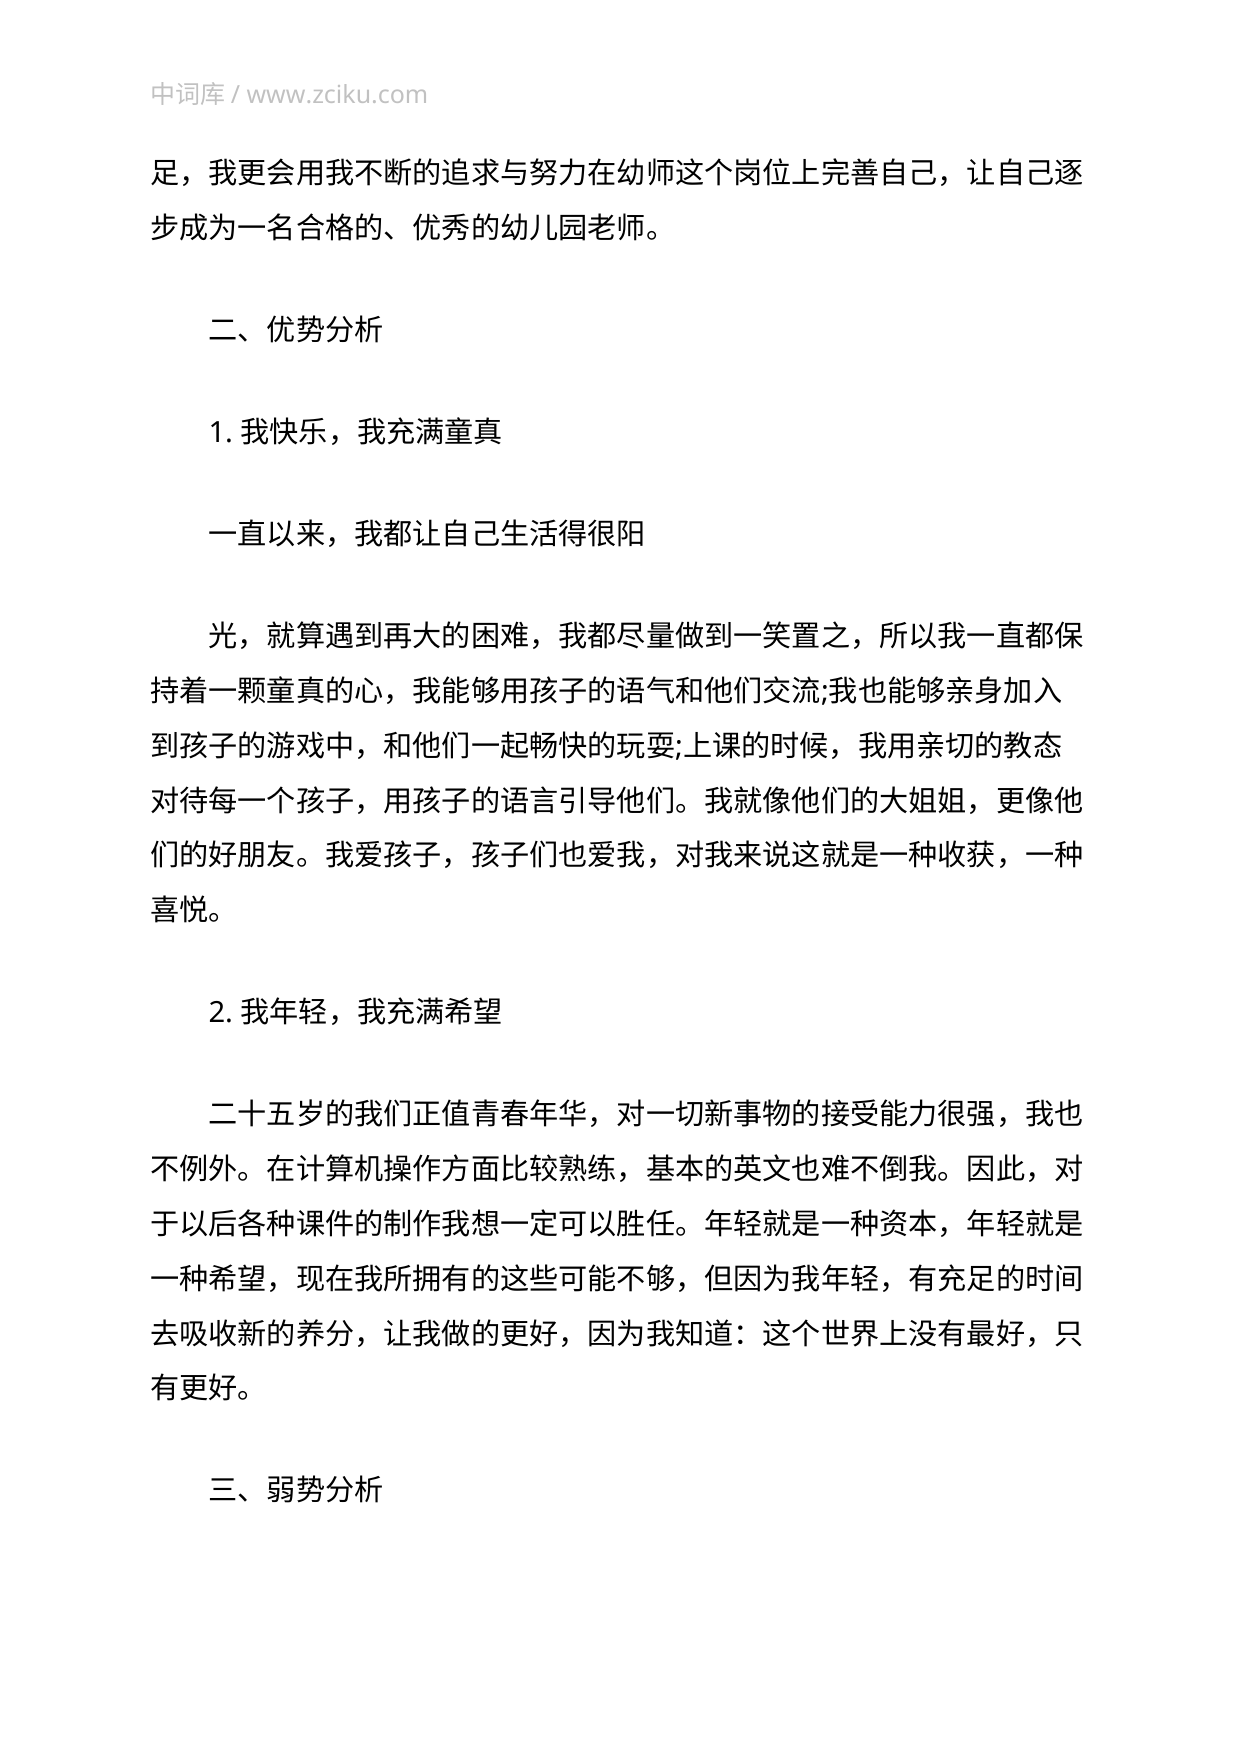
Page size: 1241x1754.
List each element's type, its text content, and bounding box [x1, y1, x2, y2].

text 三、弱势分析 [150, 1467, 1090, 1509]
text 2. 我年轻，我充满希望 [150, 989, 1090, 1031]
text 1. 我快乐，我充满童真 [150, 408, 1090, 451]
text 光，就算遇到再大的困难，我都尽量做到一笑置之，所以我一直都保持着一颗童真的心，我能够用孩子的语气和他们交流;我也能够亲身加入到孩子的游戏中，和他们一起畅快的玩耍;上课的时候，我用亲切的教态对待每一个孩子，用孩子的语言引导他们。我就像他们的大姐姐，更像他们的好朋友。我爱孩子，孩子们也爱我，对我来说这就是一种收获，一种喜悦。 [150, 612, 1090, 929]
text 一直以来，我都让自己生活得很阳 [150, 510, 1090, 553]
text 二、优势分析 [150, 307, 1090, 349]
text 二十五岁的我们正值青春年华，对一切新事物的接受能力很强，我也不例外。在计算机操作方面比较熟练，基本的英文也难不倒我。因此，对于以后各种课件的制作我想一定可以胜任。年轻就是一种资本，年轻就是一种希望，现在我所拥有的这些可能不够，但因为我年轻，有充足的时间去吸收新的养分，让我做的更好，因为我知道：这个世界上没有最好，只有更好。 [150, 1091, 1090, 1407]
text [150, 150, 1090, 247]
